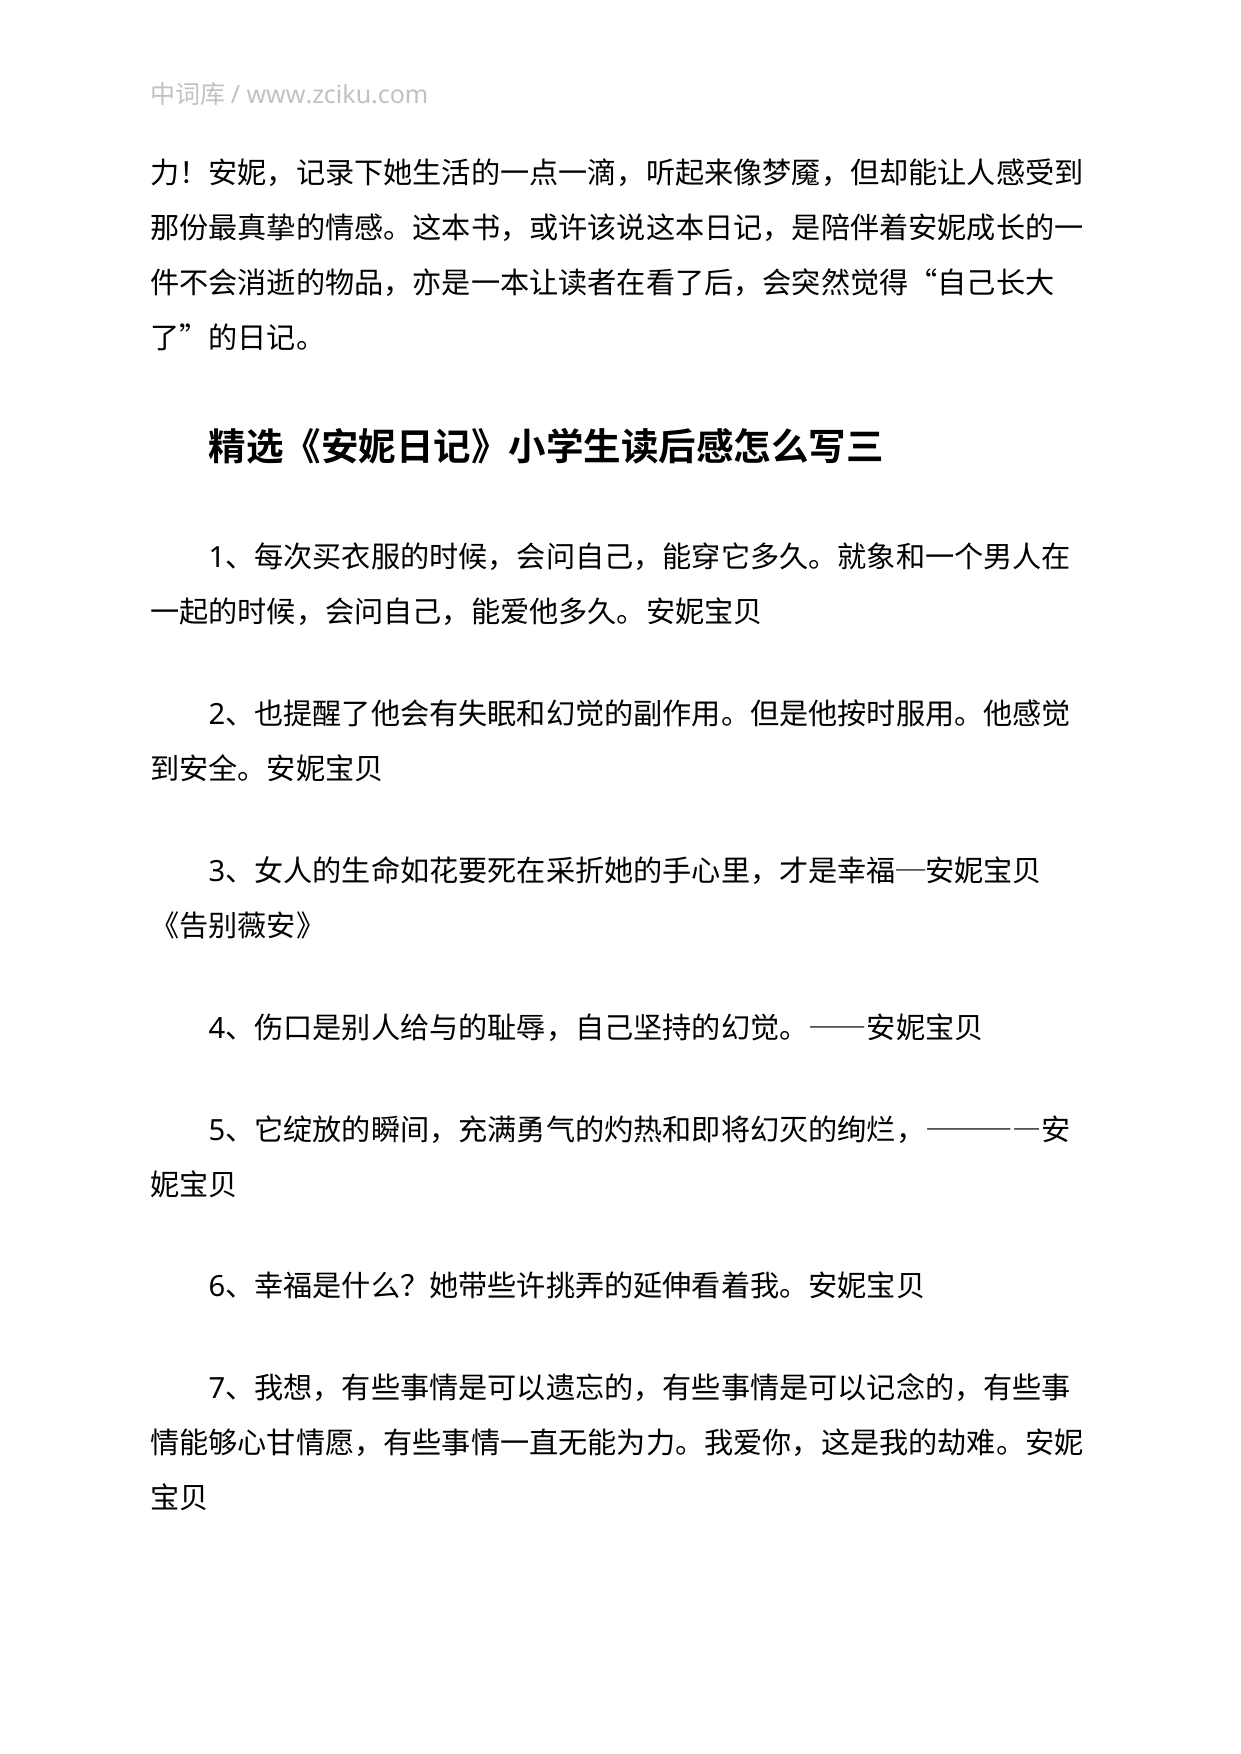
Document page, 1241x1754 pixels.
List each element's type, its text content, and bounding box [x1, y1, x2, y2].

text 精选《安妮日记》小学生读后感怎么写三 [150, 416, 1090, 471]
text 3、女人的生命如花要死在采折她的手心里，才是幸福─安妮宝贝《告别薇安》 [150, 847, 1090, 945]
text 4、伤口是别人给与的耻辱，自己坚持的幻觉。——安妮宝贝 [150, 1004, 1090, 1047]
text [150, 150, 1090, 357]
text 2、也提醒了他会有失眠和幻觉的副作用。但是他按时服用。他感觉到安全。安妮宝贝 [150, 691, 1090, 788]
text 7、我想，有些事情是可以遗忘的，有些事情是可以记念的，有些事情能够心甘情愿，有些事情一直无能为力。我爱你，这是我的劫难。安妮宝贝 [150, 1365, 1090, 1517]
text 6、幸福是什么？她带些许挑弄的延伸看着我。安妮宝贝 [150, 1263, 1090, 1305]
text 1、每次买衣服的时候，会问自己，能穿它多久。就象和一个男人在一起的时候，会问自己，能爱他多久。安妮宝贝 [150, 534, 1090, 631]
text 5、它绽放的瞬间，充满勇气的灼热和即将幻灭的绚烂，————安妮宝贝 [150, 1106, 1090, 1203]
